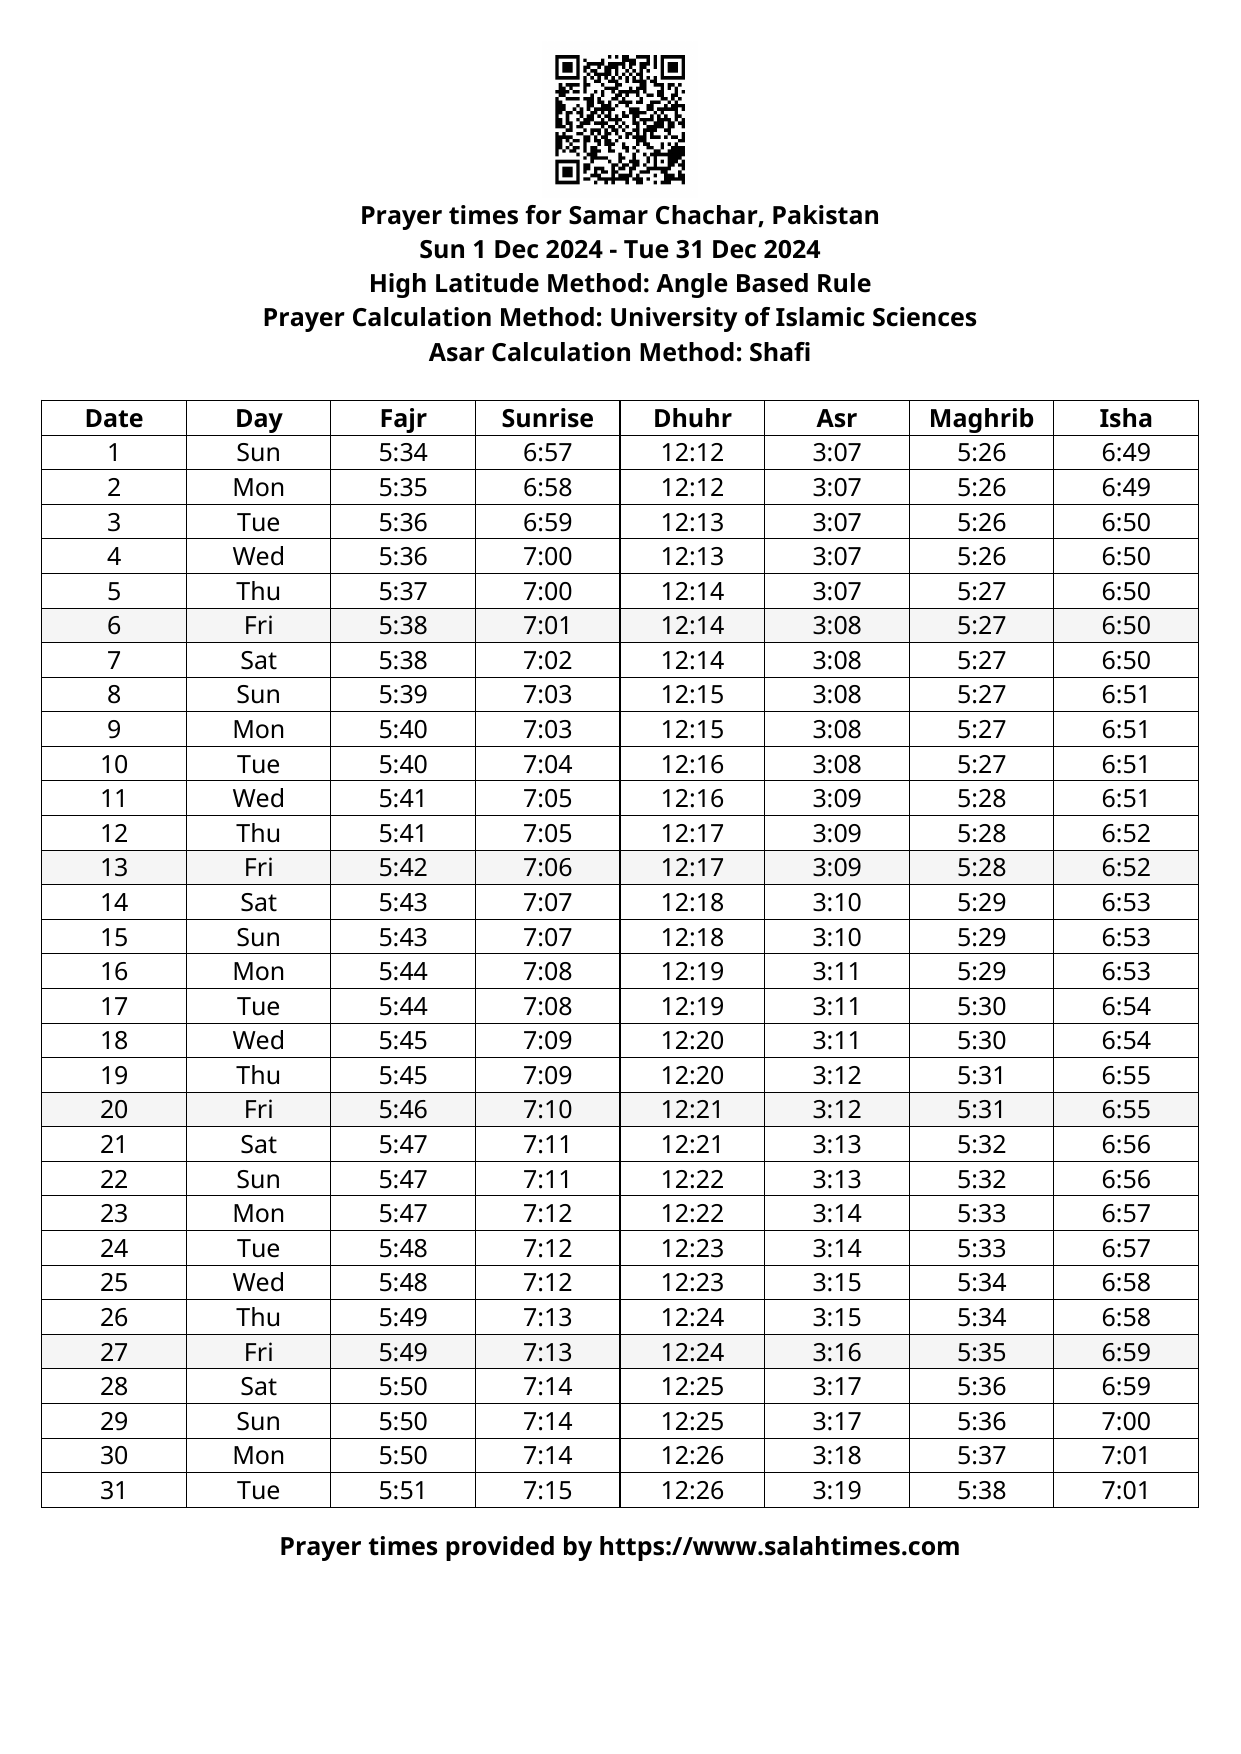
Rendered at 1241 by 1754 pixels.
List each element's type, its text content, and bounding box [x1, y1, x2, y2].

table_cell Sat [187, 1369, 330, 1403]
table_cell Thu [187, 1058, 330, 1092]
table_cell 5:32 [910, 1127, 1053, 1161]
table_cell 12:19 [621, 989, 764, 1022]
table_cell 12:21 [621, 1093, 764, 1126]
table_cell 12:26 [621, 1439, 764, 1472]
table_cell 7:14 [476, 1439, 619, 1472]
table_cell 12:26 [621, 1473, 764, 1507]
table_cell 5:51 [331, 1473, 475, 1507]
table_cell 3:11 [765, 954, 909, 988]
table_cell 14 [42, 885, 186, 919]
table_cell 6:55 [1054, 1093, 1198, 1126]
table_cell 30 [42, 1439, 186, 1472]
table_cell 12:25 [621, 1404, 764, 1437]
table_cell 5:34 [910, 1300, 1053, 1334]
table_cell 5:44 [331, 954, 475, 988]
table_cell 6:53 [1054, 954, 1198, 988]
table_cell 7:04 [476, 747, 619, 780]
table_cell Wed [187, 1024, 330, 1057]
table_cell 5:46 [331, 1093, 475, 1126]
table_cell 12:20 [621, 1058, 764, 1092]
table_cell Sat [187, 885, 330, 919]
table_cell 3:07 [765, 539, 909, 573]
table_header Dhuhr [621, 401, 764, 434]
table_cell 17 [42, 989, 186, 1022]
table_cell Fri [187, 1093, 330, 1126]
table_header Date [42, 401, 186, 434]
table_cell 3:14 [765, 1196, 909, 1230]
table_cell Sun [187, 678, 330, 711]
table_cell 5:50 [331, 1404, 475, 1437]
table_header Maghrib [910, 401, 1053, 434]
table_cell 6:59 [476, 505, 619, 538]
table_cell 6:53 [1054, 885, 1198, 919]
table_cell Thu [187, 816, 330, 849]
table_cell 1 [42, 436, 186, 469]
table_cell 12:19 [621, 954, 764, 988]
table_cell 5:50 [331, 1439, 475, 1472]
table_cell 7:03 [476, 712, 619, 746]
table_cell Tue [187, 1231, 330, 1264]
table_cell 5:40 [331, 747, 475, 780]
table_cell 5:35 [331, 470, 475, 504]
table_cell Wed [187, 539, 330, 573]
table_cell 5:49 [331, 1300, 475, 1334]
table_cell 5:27 [910, 643, 1053, 677]
table_cell 12:23 [621, 1266, 764, 1299]
table_cell 10 [42, 747, 186, 780]
table_cell 12:15 [621, 678, 764, 711]
table_cell 3:15 [765, 1266, 909, 1299]
table_cell 6:56 [1054, 1162, 1198, 1195]
table_cell 5:33 [910, 1231, 1053, 1264]
table_cell 9 [42, 712, 186, 746]
table_cell 7:11 [476, 1127, 619, 1161]
table_cell 3:16 [765, 1335, 909, 1368]
text Prayer Calculation Method: University of Islamic Sciences [42, 300, 1198, 334]
table_cell 7:08 [476, 954, 619, 988]
table_cell 5:27 [910, 678, 1053, 711]
table_cell 3:10 [765, 885, 909, 919]
table_header Isha [1054, 401, 1198, 434]
table_cell 3:14 [765, 1231, 909, 1264]
table_cell 5:26 [910, 539, 1053, 573]
table_cell 6:59 [1054, 1369, 1198, 1403]
table_cell Thu [187, 1300, 330, 1334]
table_cell 23 [42, 1196, 186, 1230]
text Asar Calculation Method: Shafi [42, 334, 1198, 368]
table_cell 5:34 [331, 436, 475, 469]
table_cell 27 [42, 1335, 186, 1368]
table_cell 3:11 [765, 1024, 909, 1057]
table_cell 11 [42, 781, 186, 815]
table_cell Mon [187, 712, 330, 746]
table_cell Tue [187, 989, 330, 1022]
table_cell 3 [42, 505, 186, 538]
table_cell 28 [42, 1369, 186, 1403]
table_cell 5:26 [910, 505, 1053, 538]
table_cell 7:01 [476, 609, 619, 642]
table_cell 6:54 [1054, 1024, 1198, 1057]
table_cell 12:15 [621, 712, 764, 746]
table_cell 3:15 [765, 1300, 909, 1334]
table_cell 20 [42, 1093, 186, 1126]
table_cell 6:53 [1054, 920, 1198, 953]
table_cell 3:07 [765, 470, 909, 504]
table_cell 6:52 [1054, 851, 1198, 884]
table_cell 5:27 [910, 712, 1053, 746]
table_cell 22 [42, 1162, 186, 1195]
table_cell 5:36 [910, 1369, 1053, 1403]
table_cell 6:51 [1054, 747, 1198, 780]
table_cell 3:08 [765, 712, 909, 746]
table_cell Fri [187, 851, 330, 884]
table_cell 7:01 [1054, 1473, 1198, 1507]
table_cell 5:48 [331, 1266, 475, 1299]
table_cell Tue [187, 747, 330, 780]
table_cell 6:58 [476, 470, 619, 504]
table_cell Sat [187, 643, 330, 677]
table_cell 5:36 [910, 1404, 1053, 1437]
table_cell 7:15 [476, 1473, 619, 1507]
table_cell Fri [187, 609, 330, 642]
table_cell 7:00 [476, 539, 619, 573]
table_cell 3:09 [765, 816, 909, 849]
table_cell 3:11 [765, 989, 909, 1022]
table_cell 13 [42, 851, 186, 884]
table_cell 12:14 [621, 643, 764, 677]
table_cell 3:07 [765, 436, 909, 469]
table_cell 3:12 [765, 1058, 909, 1092]
table_cell 12:18 [621, 920, 764, 953]
table_cell 5:38 [331, 609, 475, 642]
table_cell 2 [42, 470, 186, 504]
table_cell 7:14 [476, 1369, 619, 1403]
table_cell 5:49 [331, 1335, 475, 1368]
table_cell 6:49 [1054, 470, 1198, 504]
table_cell 6:55 [1054, 1058, 1198, 1092]
table_cell 5:40 [331, 712, 475, 746]
table_cell Sun [187, 1404, 330, 1437]
table_cell 5:26 [910, 436, 1053, 469]
table_cell 7:00 [1054, 1404, 1198, 1437]
table_cell 5:29 [910, 954, 1053, 988]
table_cell 6:59 [1054, 1335, 1198, 1368]
table_cell 3:17 [765, 1404, 909, 1437]
table_cell 5:47 [331, 1162, 475, 1195]
table_cell 5:43 [331, 920, 475, 953]
table_cell 7:10 [476, 1093, 619, 1126]
table_cell 12:21 [621, 1127, 764, 1161]
table_cell 5:41 [331, 781, 475, 815]
table_cell 3:17 [765, 1369, 909, 1403]
table_cell 12:23 [621, 1231, 764, 1264]
table_cell 5:30 [910, 989, 1053, 1022]
table_cell Mon [187, 1196, 330, 1230]
table_cell 7:05 [476, 816, 619, 849]
table_header Fajr [331, 401, 475, 434]
table_cell 8 [42, 678, 186, 711]
table_cell 7:08 [476, 989, 619, 1022]
table_cell 3:08 [765, 678, 909, 711]
table_cell 6:52 [1054, 816, 1198, 849]
table_header Day [187, 401, 330, 434]
table_cell 26 [42, 1300, 186, 1334]
table_cell 5:36 [331, 539, 475, 573]
table_cell 3:19 [765, 1473, 909, 1507]
table_cell 5:28 [910, 781, 1053, 815]
table_cell 6:51 [1054, 781, 1198, 815]
table_cell 12:13 [621, 505, 764, 538]
table_cell 21 [42, 1127, 186, 1161]
table_cell 5:45 [331, 1024, 475, 1057]
table_cell 12:14 [621, 609, 764, 642]
table_cell 6:54 [1054, 989, 1198, 1022]
table_cell 7:09 [476, 1024, 619, 1057]
table_cell 29 [42, 1404, 186, 1437]
text High Latitude Method: Angle Based Rule [42, 266, 1198, 300]
table_cell Mon [187, 1439, 330, 1472]
table_cell 5:32 [910, 1162, 1053, 1195]
table_cell 5:50 [331, 1369, 475, 1403]
table_cell 5:45 [331, 1058, 475, 1092]
table_cell 3:10 [765, 920, 909, 953]
table_cell 5:48 [331, 1231, 475, 1264]
table_cell Sun [187, 1162, 330, 1195]
text Prayer times for Samar Chachar, Pakistan [42, 198, 1198, 232]
table_cell 5:41 [331, 816, 475, 849]
table_cell 5:29 [910, 885, 1053, 919]
table_cell Sat [187, 1127, 330, 1161]
table_cell 5:38 [910, 1473, 1053, 1507]
table_cell 18 [42, 1024, 186, 1057]
table_cell 5:31 [910, 1093, 1053, 1126]
table_cell 7:12 [476, 1266, 619, 1299]
table_cell 5:42 [331, 851, 475, 884]
table_cell 12:18 [621, 885, 764, 919]
table_cell Thu [187, 574, 330, 607]
table_cell 5:37 [910, 1439, 1053, 1472]
table_cell 7:14 [476, 1404, 619, 1437]
table_cell 7:07 [476, 885, 619, 919]
table_cell Tue [187, 505, 330, 538]
table_header Asr [765, 401, 909, 434]
table_cell 15 [42, 920, 186, 953]
table_cell 16 [42, 954, 186, 988]
table_cell 6:49 [1054, 436, 1198, 469]
table_cell Mon [187, 470, 330, 504]
table_cell 5:30 [910, 1024, 1053, 1057]
table_cell 6:50 [1054, 505, 1198, 538]
table_cell 3:13 [765, 1127, 909, 1161]
table_cell 3:09 [765, 851, 909, 884]
table_cell 12:16 [621, 781, 764, 815]
table_cell 6:51 [1054, 678, 1198, 711]
table_cell 6:56 [1054, 1127, 1198, 1161]
table_cell 7:06 [476, 851, 619, 884]
table_cell Fri [187, 1335, 330, 1368]
table_cell 12:17 [621, 851, 764, 884]
table_cell 7:13 [476, 1300, 619, 1334]
table_cell 19 [42, 1058, 186, 1092]
table_cell 12:22 [621, 1162, 764, 1195]
table_cell 5:28 [910, 851, 1053, 884]
table_cell 6:57 [476, 436, 619, 469]
table_cell 7:09 [476, 1058, 619, 1092]
table_cell 5:27 [910, 574, 1053, 607]
table_cell Tue [187, 1473, 330, 1507]
table_cell 7:12 [476, 1196, 619, 1230]
table_cell 6:50 [1054, 539, 1198, 573]
table_cell 12:17 [621, 816, 764, 849]
table_cell 6:50 [1054, 574, 1198, 607]
table_cell 6:50 [1054, 609, 1198, 642]
table_cell 7:12 [476, 1231, 619, 1264]
table_cell Sun [187, 436, 330, 469]
table_cell 3:08 [765, 643, 909, 677]
table_cell 6:50 [1054, 643, 1198, 677]
text Sun 1 Dec 2024 - Tue 31 Dec 2024 [42, 232, 1198, 266]
table_cell 5:35 [910, 1335, 1053, 1368]
table_cell 6:57 [1054, 1231, 1198, 1264]
table_cell 3:08 [765, 609, 909, 642]
table_cell 5:27 [910, 609, 1053, 642]
table_cell 12:22 [621, 1196, 764, 1230]
table_cell Wed [187, 1266, 330, 1299]
table_cell 5 [42, 574, 186, 607]
table_cell 5:34 [910, 1266, 1053, 1299]
table_cell 5:26 [910, 470, 1053, 504]
table_cell 3:09 [765, 781, 909, 815]
table_cell 5:43 [331, 885, 475, 919]
table_cell 5:37 [331, 574, 475, 607]
table_cell 12:14 [621, 574, 764, 607]
table_cell 7 [42, 643, 186, 677]
table_cell 12:16 [621, 747, 764, 780]
text Prayer times provided by https://www.salahtimes.com [42, 1528, 1198, 1563]
table_cell 5:36 [331, 505, 475, 538]
table_cell 6:58 [1054, 1300, 1198, 1334]
table_cell 24 [42, 1231, 186, 1264]
table_header Sunrise [476, 401, 619, 434]
table_cell 7:13 [476, 1335, 619, 1368]
table_cell 3:07 [765, 505, 909, 538]
table_cell 12:20 [621, 1024, 764, 1057]
table_cell 5:33 [910, 1196, 1053, 1230]
table_cell 6:58 [1054, 1266, 1198, 1299]
table_cell 12:24 [621, 1300, 764, 1334]
picture [542, 41, 699, 198]
table_cell 7:01 [1054, 1439, 1198, 1472]
table_cell 7:02 [476, 643, 619, 677]
table_cell 3:18 [765, 1439, 909, 1472]
table_cell 12:13 [621, 539, 764, 573]
table_cell 6:57 [1054, 1196, 1198, 1230]
table_cell 12:24 [621, 1335, 764, 1368]
table_cell 7:00 [476, 574, 619, 607]
table_cell 31 [42, 1473, 186, 1507]
table_cell 5:39 [331, 678, 475, 711]
table_cell Sun [187, 920, 330, 953]
table_cell 5:47 [331, 1127, 475, 1161]
table_cell 7:03 [476, 678, 619, 711]
table_cell 6:51 [1054, 712, 1198, 746]
table_cell 3:08 [765, 747, 909, 780]
table_cell 5:38 [331, 643, 475, 677]
table_cell 7:07 [476, 920, 619, 953]
table_cell Mon [187, 954, 330, 988]
table_cell 3:07 [765, 574, 909, 607]
table_cell 12:12 [621, 470, 764, 504]
table_cell 5:27 [910, 747, 1053, 780]
table_cell 3:13 [765, 1162, 909, 1195]
table_cell 12:12 [621, 436, 764, 469]
table_cell 7:11 [476, 1162, 619, 1195]
table_cell 5:44 [331, 989, 475, 1022]
table_cell 5:28 [910, 816, 1053, 849]
table_cell 5:47 [331, 1196, 475, 1230]
table_cell 3:12 [765, 1093, 909, 1126]
table_cell 12 [42, 816, 186, 849]
table_cell 5:29 [910, 920, 1053, 953]
table_cell 25 [42, 1266, 186, 1299]
table_cell 5:31 [910, 1058, 1053, 1092]
table_cell 4 [42, 539, 186, 573]
table_cell Wed [187, 781, 330, 815]
table_cell 7:05 [476, 781, 619, 815]
table_cell 6 [42, 609, 186, 642]
table_cell 12:25 [621, 1369, 764, 1403]
